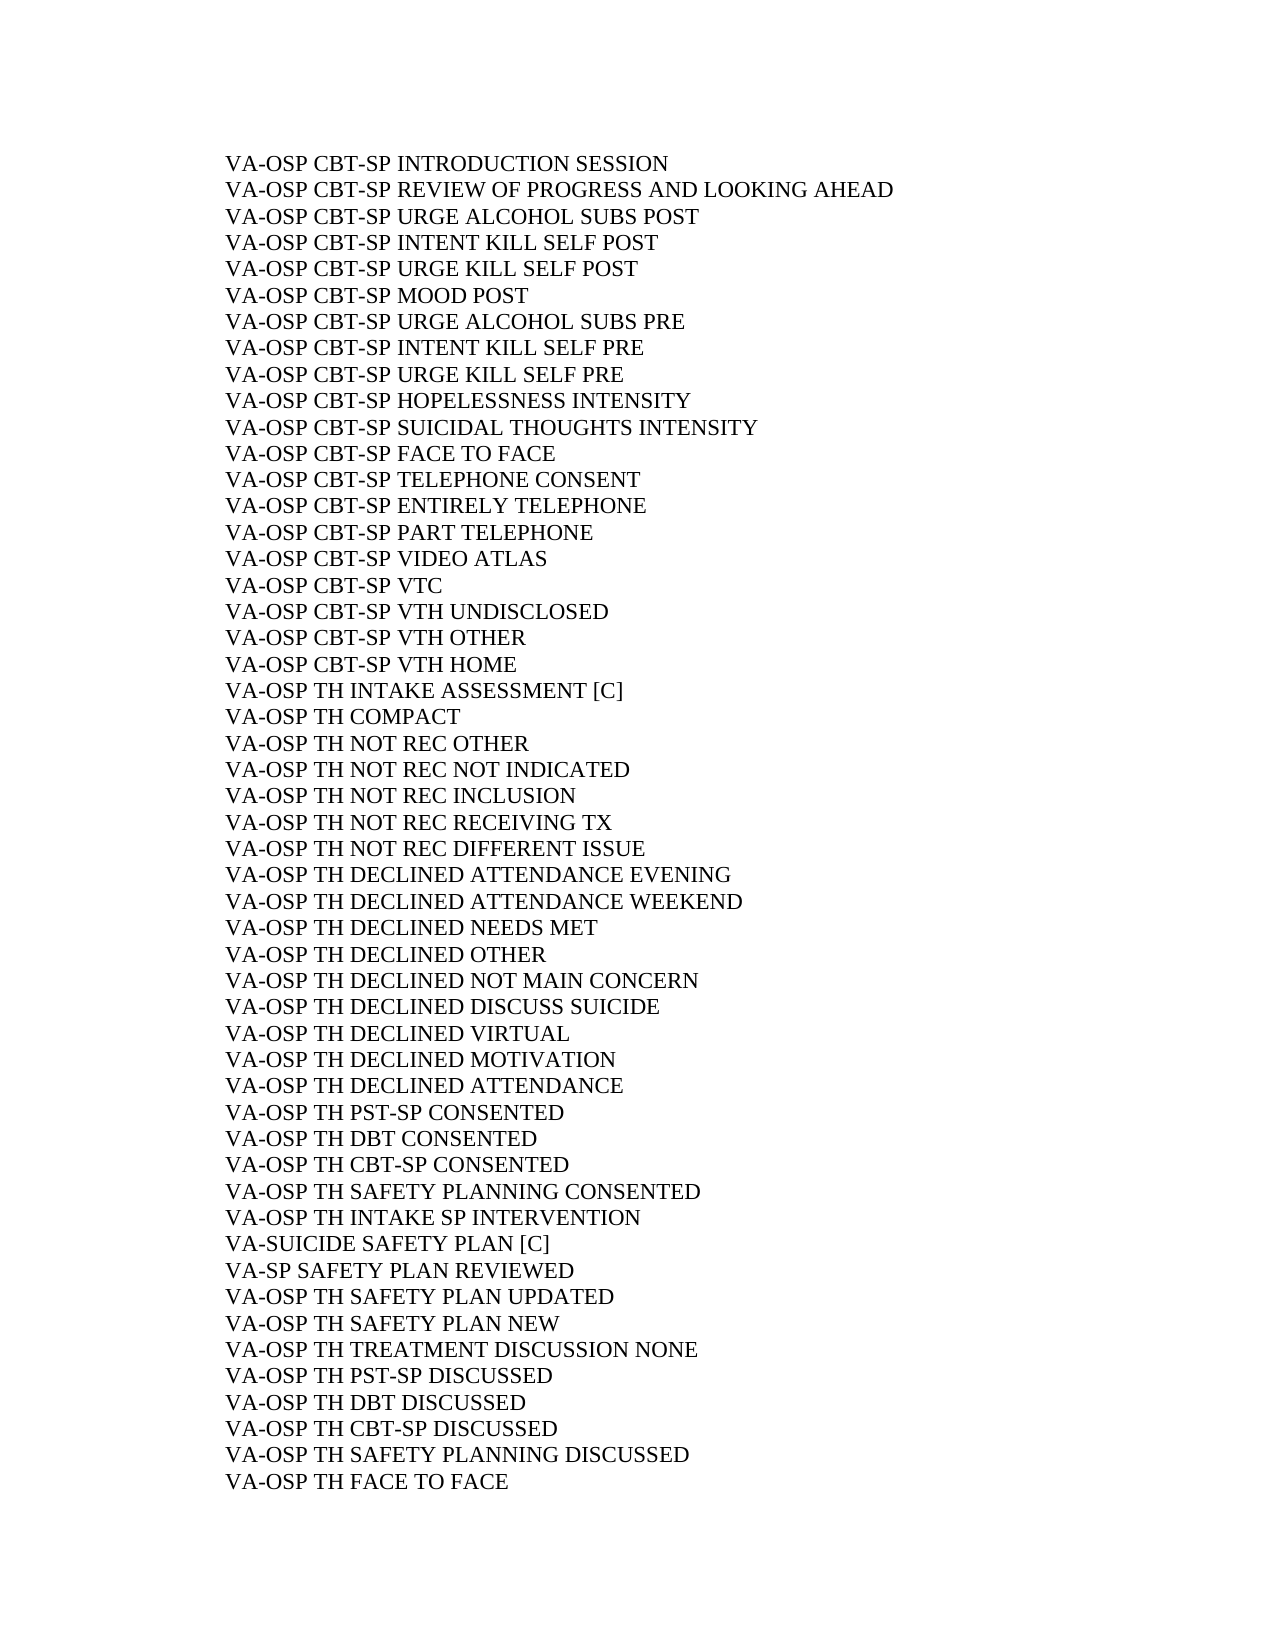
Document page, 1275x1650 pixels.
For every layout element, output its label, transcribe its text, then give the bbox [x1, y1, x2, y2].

text VA-OSP CBT-SP PART TELEPHONE [225, 519, 1125, 545]
text VA-OSP CBT-SP INTENT KILL SELF POST [225, 229, 1125, 255]
text VA-OSP CBT-SP TELEPHONE CONSENT [225, 466, 1125, 493]
text VA-OSP TH NOT REC INCLUSION [225, 782, 1125, 809]
text VA-OSP TH DBT DISCUSSED [225, 1389, 1125, 1415]
text VA-OSP TH COMPACT [225, 703, 1125, 730]
text VA-OSP TH PST-SP CONSENTED [225, 1099, 1125, 1125]
text VA-OSP TH CBT-SP CONSENTED [225, 1151, 1125, 1178]
text VA-OSP CBT-SP INTENT KILL SELF PRE [225, 334, 1125, 361]
text VA-SP SAFETY PLAN REVIEWED [225, 1257, 1125, 1283]
text VA-OSP TH DECLINED NEEDS MET [225, 914, 1125, 941]
text VA-OSP CBT-SP URGE ALCOHOL SUBS POST [225, 203, 1125, 229]
text VA-OSP CBT-SP SUICIDAL THOUGHTS INTENSITY [225, 413, 1125, 440]
text VA-OSP CBT-SP VTC [225, 572, 1125, 598]
text VA-OSP TH DECLINED ATTENDANCE WEEKEND [225, 888, 1125, 914]
text VA-OSP TH NOT REC DIFFERENT ISSUE [225, 835, 1125, 862]
text VA-OSP CBT-SP HOPELESSNESS INTENSITY [225, 387, 1125, 413]
text VA-OSP TH DBT CONSENTED [225, 1125, 1125, 1151]
text VA-OSP CBT-SP URGE ALCOHOL SUBS PRE [225, 308, 1125, 334]
text VA-OSP TH INTAKE SP INTERVENTION [225, 1204, 1125, 1231]
text VA-OSP CBT-SP VTH UNDISCLOSED [225, 598, 1125, 624]
text VA-OSP TH DECLINED NOT MAIN CONCERN [225, 967, 1125, 993]
text VA-OSP CBT-SP ENTIRELY TELEPHONE [225, 493, 1125, 519]
text VA-OSP TH NOT REC RECEIVING TX [225, 809, 1125, 835]
text VA-OSP TH DECLINED VIRTUAL [225, 1020, 1125, 1046]
text VA-OSP TH DECLINED DISCUSS SUICIDE [225, 993, 1125, 1020]
text VA-OSP TH CBT-SP DISCUSSED [225, 1415, 1125, 1441]
text VA-OSP TH DECLINED OTHER [225, 941, 1125, 967]
text VA-OSP CBT-SP URGE KILL SELF POST [225, 255, 1125, 282]
text VA-OSP TH NOT REC NOT INDICATED [225, 756, 1125, 782]
text VA-OSP TH SAFETY PLAN NEW [225, 1309, 1125, 1336]
text VA-OSP TH INTAKE ASSESSMENT [C] [225, 677, 1125, 703]
text VA-OSP TH TREATMENT DISCUSSION NONE [225, 1336, 1125, 1362]
text VA-OSP TH FACE TO FACE [225, 1468, 1125, 1494]
text VA-OSP CBT-SP MOOD POST [225, 282, 1125, 308]
text VA-OSP TH SAFETY PLAN UPDATED [225, 1283, 1125, 1309]
text VA-OSP CBT-SP VTH HOME [225, 651, 1125, 677]
text VA-OSP CBT-SP URGE KILL SELF PRE [225, 361, 1125, 387]
text VA-OSP CBT-SP INTRODUCTION SESSION [225, 150, 1125, 176]
text VA-OSP TH SAFETY PLANNING CONSENTED [225, 1178, 1125, 1204]
text VA-OSP CBT-SP VIDEO ATLAS [225, 545, 1125, 572]
text VA-OSP TH NOT REC OTHER [225, 730, 1125, 756]
text VA-OSP TH DECLINED ATTENDANCE [225, 1072, 1125, 1099]
text VA-OSP CBT-SP VTH OTHER [225, 624, 1125, 651]
text VA-OSP TH SAFETY PLANNING DISCUSSED [225, 1441, 1125, 1468]
text VA-OSP TH DECLINED MOTIVATION [225, 1046, 1125, 1072]
text VA-SUICIDE SAFETY PLAN [C] [225, 1231, 1125, 1257]
text VA-OSP CBT-SP REVIEW OF PROGRESS AND LOOKING AHEAD [225, 176, 1125, 203]
text VA-OSP CBT-SP FACE TO FACE [225, 440, 1125, 466]
text VA-OSP TH PST-SP DISCUSSED [225, 1362, 1125, 1389]
text VA-OSP TH DECLINED ATTENDANCE EVENING [225, 862, 1125, 888]
